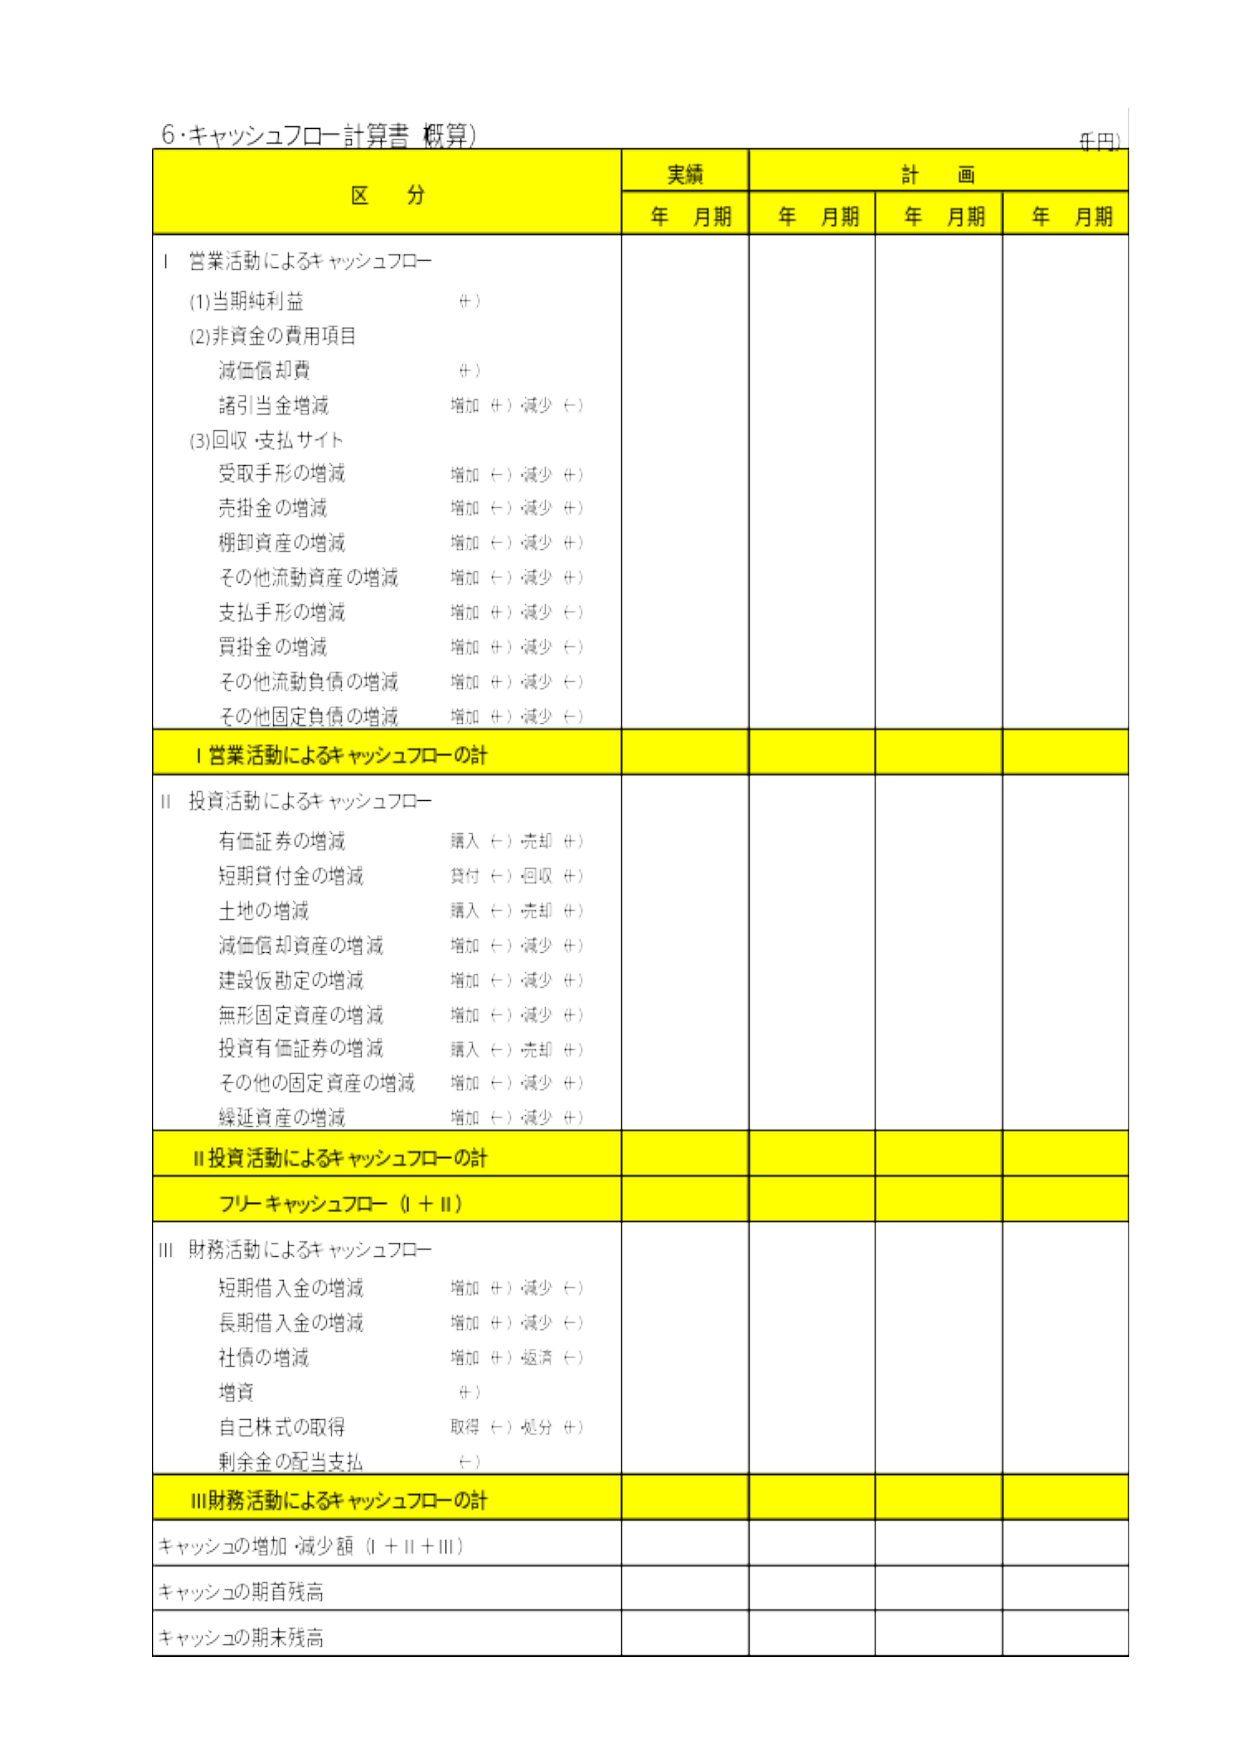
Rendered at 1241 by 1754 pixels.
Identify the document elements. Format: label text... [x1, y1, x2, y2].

text （様式第９） [148, 106, 1137, 150]
